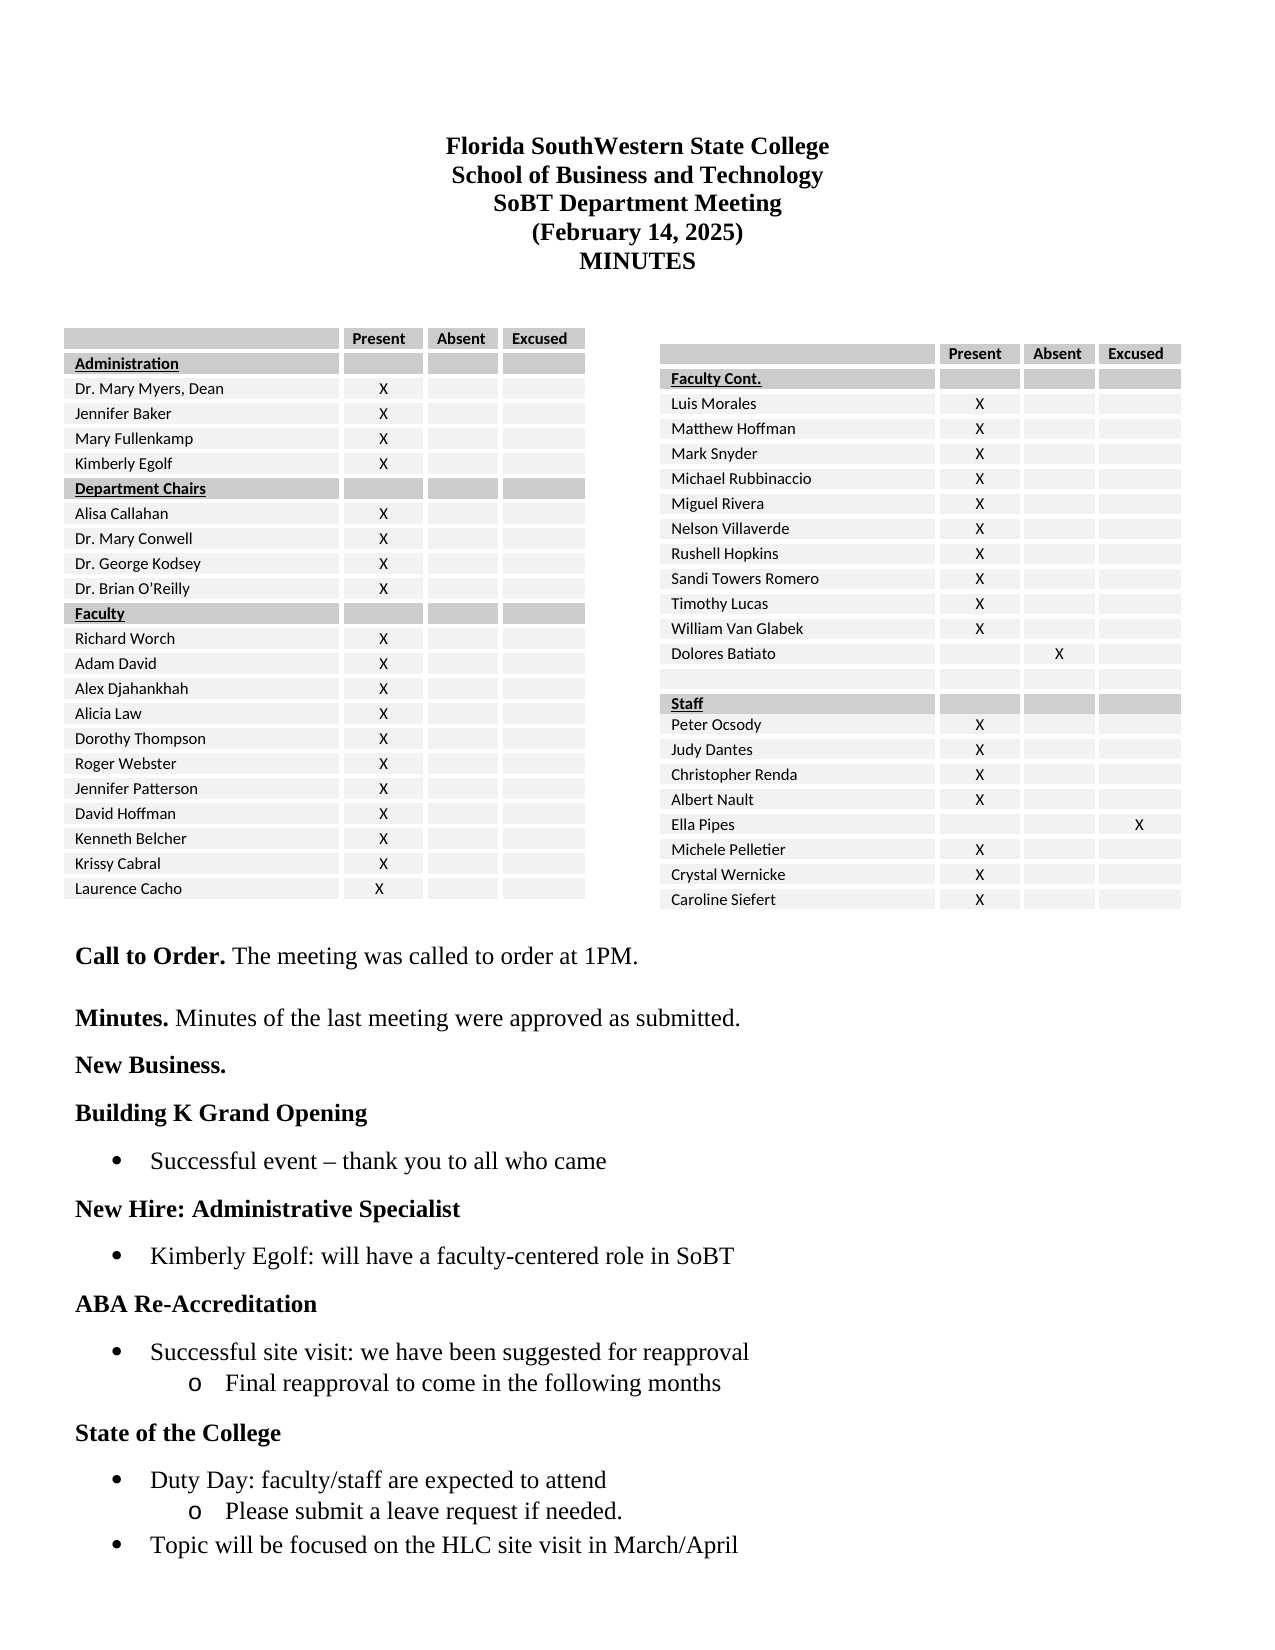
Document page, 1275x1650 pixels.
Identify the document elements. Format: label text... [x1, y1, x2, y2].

table_cell X [940, 519, 1020, 539]
table_cell [428, 528, 498, 549]
table_cell Alex Djahankhah [64, 678, 339, 699]
table_cell X [1024, 644, 1095, 664]
table_cell [503, 703, 585, 724]
table_cell [503, 653, 585, 674]
table_cell Crystal Wernicke [660, 864, 935, 884]
table_cell X [344, 653, 423, 674]
table_cell X [940, 394, 1020, 414]
table_cell [428, 778, 498, 799]
table_cell [428, 353, 498, 374]
table_cell [1024, 394, 1095, 414]
table_cell [344, 353, 423, 374]
text Building K Grand Opening [75, 1098, 1200, 1127]
table_cell [1099, 644, 1181, 664]
table_cell Ella Pipes [660, 814, 935, 834]
table_cell [1099, 864, 1181, 884]
table_cell X [940, 789, 1020, 809]
list Successful site visit: we have been suggested for reapproval [112, 1337, 1200, 1366]
table_cell X [940, 469, 1020, 489]
table_cell [1024, 789, 1095, 809]
list Final reapproval to come in the following months [187, 1368, 1200, 1399]
table_cell X [940, 764, 1020, 784]
table_cell [1099, 839, 1181, 859]
table_cell Dr. Mary Conwell [64, 528, 339, 549]
table_cell Kimberly Egolf [64, 453, 339, 474]
table_cell Kenneth Belcher [64, 828, 339, 849]
table_cell [503, 353, 585, 374]
table_cell [428, 728, 498, 749]
table_cell [1024, 839, 1095, 859]
table_header [660, 344, 935, 364]
table_cell Nelson Villaverde [660, 519, 935, 539]
table_cell X [344, 803, 423, 824]
text New Hire: Administrative Specialist [75, 1194, 1200, 1222]
table_cell [503, 403, 585, 424]
table_cell [428, 553, 498, 574]
table_cell William Van Glabek [660, 619, 935, 639]
table_cell X [344, 778, 423, 799]
table_cell [1099, 569, 1181, 589]
table_cell [1024, 369, 1095, 389]
table_cell X [344, 628, 423, 649]
table_cell [1099, 519, 1181, 539]
table_cell [1099, 394, 1181, 414]
table_cell Miguel Rivera [660, 494, 935, 514]
table_cell Department Chairs [64, 478, 339, 499]
table_cell [1099, 444, 1181, 464]
table_cell [503, 628, 585, 649]
table_cell [1024, 669, 1095, 689]
table_cell X [940, 544, 1020, 564]
table_cell X [344, 453, 423, 474]
list Successful event – thank you to all who came [112, 1146, 1200, 1175]
table_cell [428, 378, 498, 399]
table_cell Christopher Renda [660, 764, 935, 784]
table_cell X [940, 569, 1020, 589]
table_cell Adam David [64, 653, 339, 674]
table_cell Timothy Lucas [660, 594, 935, 614]
table_cell [940, 669, 1020, 689]
table_cell [1099, 789, 1181, 809]
table_cell [1099, 714, 1181, 734]
table_cell Peter Ocsody [660, 714, 935, 734]
text ABA Re-Accreditation [75, 1289, 1200, 1318]
text Call to Order. The meeting was called to order at 1PM. Minutes. Minutes of the last meeting were approved as submitted. [75, 941, 1200, 1032]
table_cell X [940, 839, 1020, 859]
table_cell X [344, 878, 423, 899]
table_cell Administration [64, 353, 339, 374]
table_cell X [344, 703, 423, 724]
list Please submit a leave request if needed. [187, 1496, 1200, 1527]
table_cell [428, 828, 498, 849]
table_cell Matthew Hoffman [660, 419, 935, 439]
table_cell [1024, 694, 1095, 714]
table_cell Judy Dantes [660, 739, 935, 759]
table_cell [503, 728, 585, 749]
table_header Absent [1024, 344, 1095, 364]
table_cell [503, 528, 585, 549]
table_cell [503, 853, 585, 874]
table_cell [1099, 469, 1181, 489]
table_cell [1024, 519, 1095, 539]
table_cell X [1099, 814, 1181, 834]
table_cell [503, 578, 585, 599]
table_header Excused [1099, 344, 1181, 364]
table_cell [1099, 669, 1181, 689]
table_cell [1099, 544, 1181, 564]
table_cell [1024, 569, 1095, 589]
table_cell Dr. Brian O’Reilly [64, 578, 339, 599]
table_cell [940, 369, 1020, 389]
table_cell [503, 553, 585, 574]
table_cell X [344, 503, 423, 524]
table_cell Alisa Callahan [64, 503, 339, 524]
table_cell [344, 603, 423, 624]
table_cell Dr. Mary Myers, Dean [64, 378, 339, 399]
table_cell Jennifer Baker [64, 403, 339, 424]
table_cell [428, 428, 498, 449]
table_cell Roger Webster [64, 753, 339, 774]
table_cell [503, 603, 585, 624]
table_cell X [344, 578, 423, 599]
table_cell Rushell Hopkins [660, 544, 935, 564]
table_header Present [940, 344, 1020, 364]
table_cell [1024, 594, 1095, 614]
table_cell X [940, 444, 1020, 464]
table_cell [1099, 739, 1181, 759]
table_cell [1024, 469, 1095, 489]
table_cell X [344, 528, 423, 549]
table_cell X [344, 428, 423, 449]
list Topic will be focused on the HLC site visit in March/April [112, 1530, 1200, 1558]
table_cell [1099, 694, 1181, 714]
table_cell [428, 603, 498, 624]
table_cell Faculty Cont. [660, 369, 935, 389]
table_cell X [344, 678, 423, 699]
table_cell X [344, 403, 423, 424]
table_cell [428, 803, 498, 824]
table_cell [428, 653, 498, 674]
table_header Present [344, 328, 423, 349]
table_cell X [940, 494, 1020, 514]
table_cell [1099, 494, 1181, 514]
table_cell Albert Nault [660, 789, 935, 809]
table_cell Dr. George Kodsey [64, 553, 339, 574]
table_cell [1024, 419, 1095, 439]
table_cell [503, 878, 585, 899]
table_cell [503, 828, 585, 849]
table_header Excused [503, 328, 585, 349]
table_cell X [940, 419, 1020, 439]
table_cell X [940, 864, 1020, 884]
table_cell Mary Fullenkamp [64, 428, 339, 449]
table_cell [1099, 419, 1181, 439]
table_cell Staff [660, 694, 935, 714]
table_cell X [344, 553, 423, 574]
table_cell [940, 814, 1020, 834]
table_cell [428, 453, 498, 474]
table_cell [1024, 494, 1095, 514]
table_cell [1099, 369, 1181, 389]
table_cell Caroline Siefert [660, 889, 935, 909]
table_cell [428, 878, 498, 899]
text New Business. [75, 1051, 1200, 1079]
table_cell Laurence Cacho [64, 878, 339, 899]
table_cell X [344, 728, 423, 749]
table_cell Luis Morales [660, 394, 935, 414]
table_cell [428, 503, 498, 524]
table_cell Jennifer Patterson [64, 778, 339, 799]
table_cell X [344, 853, 423, 874]
table_cell Sandi Towers Romero [660, 569, 935, 589]
table_cell Faculty [64, 603, 339, 624]
table_cell Michele Pelletier [660, 839, 935, 859]
table_cell [940, 644, 1020, 664]
table_cell Mark Snyder [660, 444, 935, 464]
table_cell X [940, 714, 1020, 734]
table_cell X [344, 378, 423, 399]
table_cell [1099, 594, 1181, 614]
table_cell [1024, 889, 1095, 909]
table_header Absent [428, 328, 498, 349]
table_cell [1024, 864, 1095, 884]
table_cell [1024, 714, 1095, 734]
table_cell [503, 803, 585, 824]
table_cell [428, 853, 498, 874]
text State of the College [75, 1418, 1200, 1446]
table_cell [503, 503, 585, 524]
table_cell [503, 428, 585, 449]
table_cell [428, 678, 498, 699]
table_cell [1099, 619, 1181, 639]
table_cell Dolores Batiato [660, 644, 935, 664]
table_cell Dorothy Thompson [64, 728, 339, 749]
text Florida SouthWestern State College School of Business and Technology SoBT Department Meeting (February 14, 2025) MINUTES [75, 131, 1200, 275]
table_cell [1024, 814, 1095, 834]
table_cell [503, 478, 585, 499]
table_cell X [940, 619, 1020, 639]
table_cell [1024, 739, 1095, 759]
table_cell [503, 453, 585, 474]
table_cell [503, 753, 585, 774]
table_cell X [940, 594, 1020, 614]
table_cell X [940, 889, 1020, 909]
table_cell David Hoffman [64, 803, 339, 824]
table_cell [503, 378, 585, 399]
table_cell X [940, 739, 1020, 759]
table_cell [1024, 619, 1095, 639]
table_cell [428, 753, 498, 774]
table_cell [940, 694, 1020, 714]
table_cell [660, 669, 935, 689]
table_cell [503, 778, 585, 799]
table_cell [428, 478, 498, 499]
table_cell [1024, 444, 1095, 464]
list Duty Day: faculty/staff are expected to attend [112, 1465, 1200, 1494]
table_cell [428, 578, 498, 599]
table_cell [428, 703, 498, 724]
table_cell [428, 403, 498, 424]
table_cell X [344, 828, 423, 849]
table_cell [1099, 764, 1181, 784]
table_cell Richard Worch [64, 628, 339, 649]
table_cell [344, 478, 423, 499]
table_cell Alicia Law [64, 703, 339, 724]
table_cell [503, 678, 585, 699]
table_cell [1099, 889, 1181, 909]
table_cell [1024, 764, 1095, 784]
list Kimberly Egolf: will have a faculty-centered role in SoBT [112, 1241, 1200, 1270]
table_cell [428, 628, 498, 649]
table_cell X [344, 753, 423, 774]
table_header [64, 328, 339, 349]
table_cell Krissy Cabral [64, 853, 339, 874]
table_cell [1024, 544, 1095, 564]
table_cell Michael Rubbinaccio [660, 469, 935, 489]
